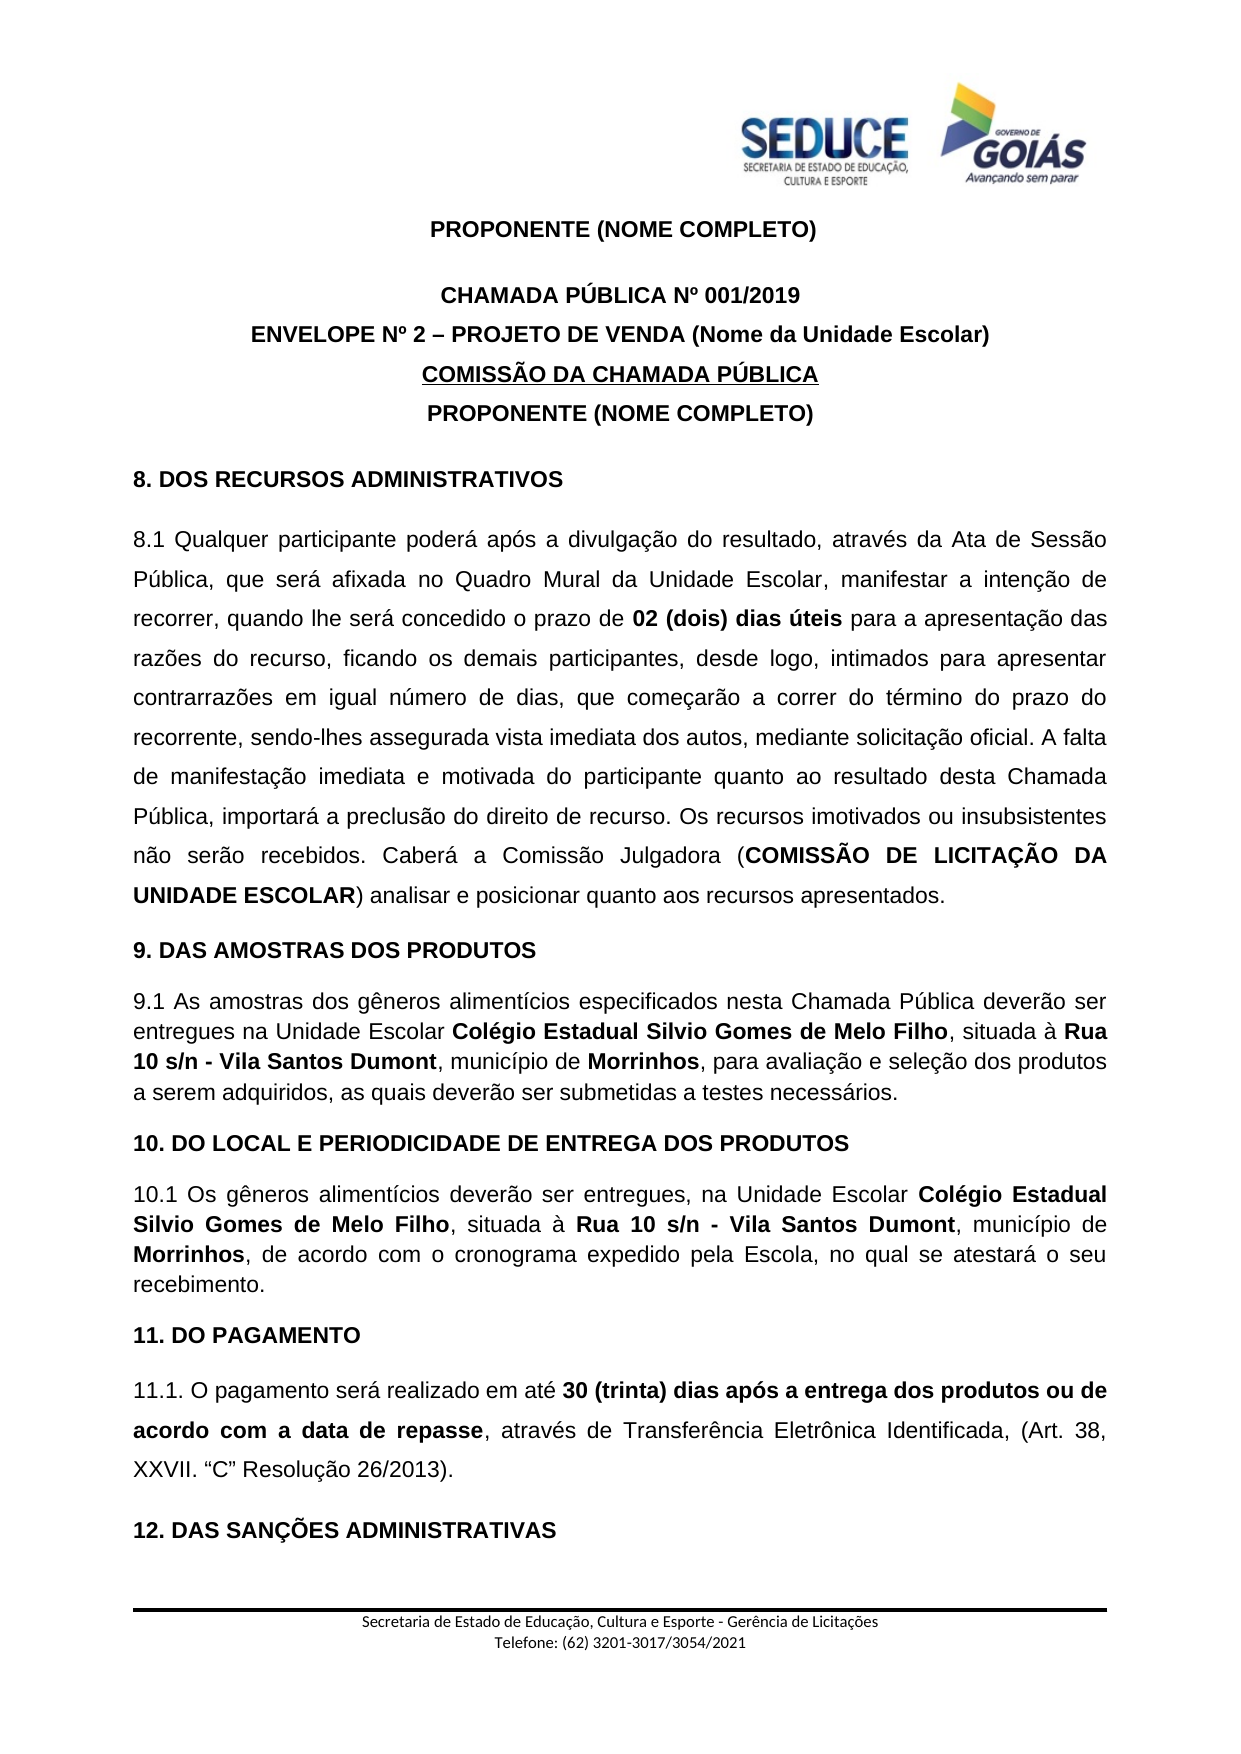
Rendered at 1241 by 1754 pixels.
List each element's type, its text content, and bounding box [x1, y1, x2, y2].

text ENVELOPE Nº 2 – PROJETO DE VENDA (Nome da Unidade Escolar) [133, 321, 1107, 348]
text 11.1. O pagamento será realizado em até 30 (trinta) dias após a entrega dos produtos ou de acordo com a data de repasse, através de Transferência Eletrônica Identificada, (Art. 38, XXVII. “C” Resolução 26/2013). [133, 1377, 1107, 1483]
text CHAMADA PÚBLICA Nº 001/2019 [133, 282, 1107, 308]
text 12. DAS SANÇÕES ADMINISTRATIVAS [133, 1517, 1107, 1543]
text 8.1 Qualquer participante poderá após a divulgação do resultado, através da Ata de Sessão Pública, que será afixada no Quadro Mural da Unidade Escolar, manifestar a intenção de recorrer, quando lhe será concedido o prazo de 02 (dois) dias úteis para a apresentação das razões do recurso, ficando os demais participantes, desde logo, intimados para apresentar contrarrazões em igual número de dias, que começarão a correr do término do prazo do recorrente, sendo-lhes assegurada vista imediata dos autos, mediante solicitação oficial. A falta de manifestação imediata e motivada do participante quanto ao resultado desta Chamada Pública, importará a preclusão do direito de recurso. Os recursos imotivados ou insubsistentes não serão recebidos. Caberá a Comissão Julgadora (COMISSÃO DE LICITAÇÃO DA UNIDADE ESCOLAR) analisar e posicionar quanto aos recursos apresentados. [133, 526, 1107, 908]
text COMISSÃO DA CHAMADA PÚBLICA [133, 361, 1107, 387]
text PROPONENTE (NOME COMPLETO) [133, 216, 1107, 242]
text 9.1 As amostras dos gêneros alimentícios especificados nesta Chamada Pública deverão ser entregues na Unidade Escolar Colégio Estadual Silvio Gomes de Melo Filho, situada à Rua 10 s/n - Vila Santos Dumont, município de Morrinhos, para avaliação e seleção dos produtos a serem adquiridos, as quais deverão ser submetidas a testes necessários. [133, 988, 1107, 1105]
text 9. DAS AMOSTRAS DOS PRODUTOS [133, 937, 1013, 963]
picture [726, 73, 1108, 216]
text 10.1 Os gêneros alimentícios deverão ser entregues, na Unidade Escolar Colégio Estadual Silvio Gomes de Melo Filho, situada à Rua 10 s/n - Vila Santos Dumont, município de Morrinhos, de acordo com o cronograma expedido pela Escola, no qual se atestará o seu recebimento. [133, 1181, 1107, 1297]
text PROPONENTE (NOME COMPLETO) [133, 400, 1107, 427]
text 10. DO LOCAL E PERIODICIDADE DE ENTREGA DOS PRODUTOS [133, 1129, 1103, 1156]
text 11. DO PAGAMENTO [133, 1322, 1107, 1348]
text 8. DOS RECURSOS ADMINISTRATIVOS [133, 466, 1107, 492]
